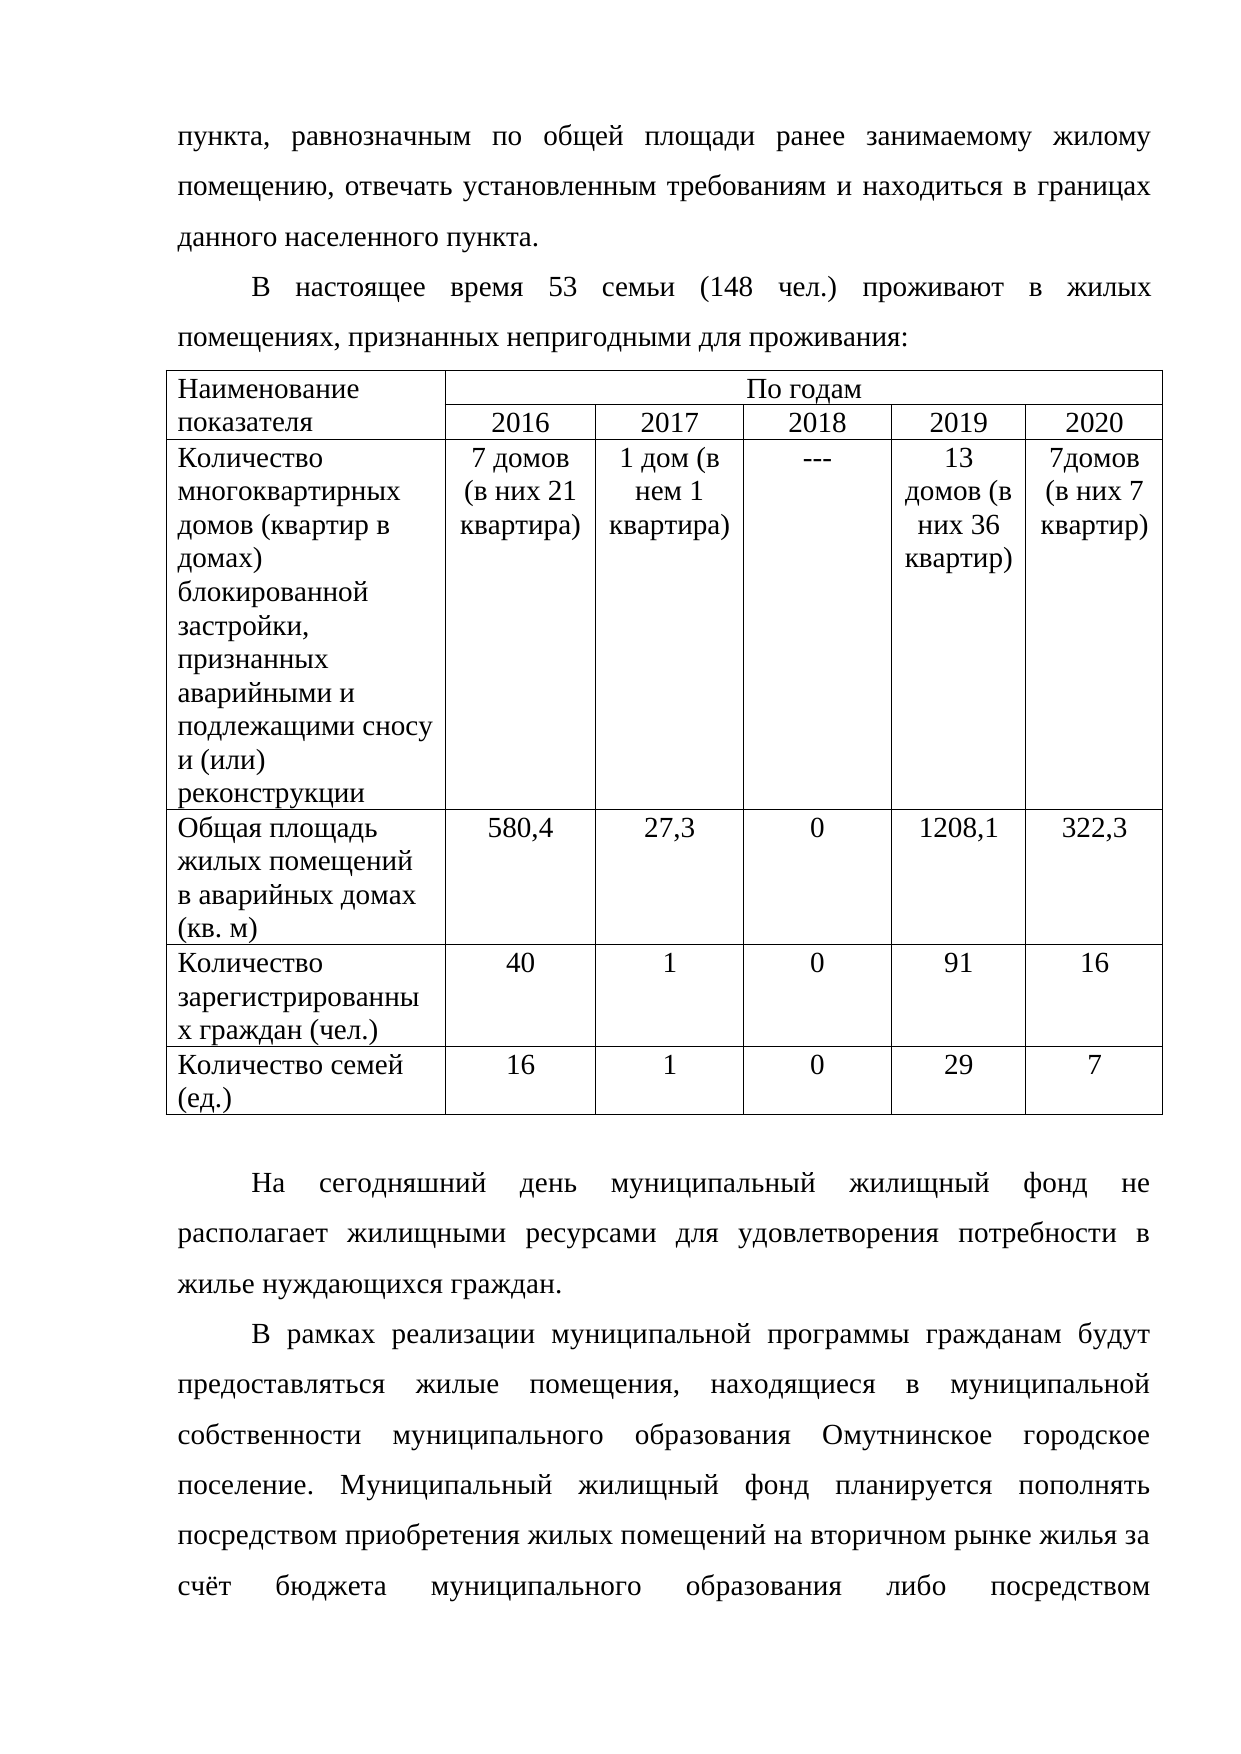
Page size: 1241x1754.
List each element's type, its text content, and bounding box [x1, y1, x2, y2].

table_cell 1 дом (в нем 1 квартира) [596, 440, 743, 809]
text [177, 118, 1152, 169]
table_header По годам [446, 371, 1162, 404]
table_cell Количество семей (ед.) [167, 1047, 445, 1114]
table_cell 29 [892, 1047, 1025, 1114]
table_cell 0 [744, 810, 891, 944]
text На сегодняшний день муниципальный жилищный фонд не располагает жилищными ресурсами для удовлетворения потребности в жилье нуждающихся граждан. [177, 1115, 1152, 1299]
table_cell 1208,1 [892, 810, 1025, 944]
table_cell --- [744, 440, 891, 809]
text В настоящее время 53 семьи (148 чел.) проживают в жилых помещениях, признанных непригодными для проживания: [177, 269, 1152, 353]
table_cell Общая площадь жилых помещений в аварийных домах (кв. м) [167, 810, 445, 944]
table_cell 7 [1026, 1047, 1162, 1114]
table_header Наименование показателя [167, 371, 445, 439]
table_cell 1 [596, 945, 743, 1046]
table_cell 16 [1026, 945, 1162, 1046]
table_cell 27,3 [596, 810, 743, 944]
table_cell 2017 [596, 405, 743, 439]
table_cell 0 [744, 945, 891, 1046]
table_cell 13 домов (в них 36 квартир) [892, 440, 1025, 809]
table_cell 1 [596, 1047, 743, 1114]
table_cell 40 [446, 945, 595, 1046]
table_cell Количество многоквартирных домов (квартир в домах) блокированной застройки, признанных аварийными и подлежащими сносу и (или) реконструкции [167, 440, 445, 809]
table_cell 7домов (в них 7 квартир) [1026, 440, 1162, 809]
table_cell 7 домов (в них 21 квартира) [446, 440, 595, 809]
table_cell Количество зарегистрированных граждан (чел.) [167, 945, 445, 1046]
table_cell 322,3 [1026, 810, 1162, 944]
table_cell 16 [446, 1047, 595, 1114]
table_cell 91 [892, 945, 1025, 1046]
table_cell 2016 [446, 405, 595, 439]
table_cell 2019 [892, 405, 1025, 439]
table_cell 2018 [744, 405, 891, 439]
table_cell 2020 [1026, 405, 1162, 439]
table_cell 0 [744, 1047, 891, 1114]
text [177, 1316, 1152, 1601]
table_cell 580,4 [446, 810, 595, 944]
